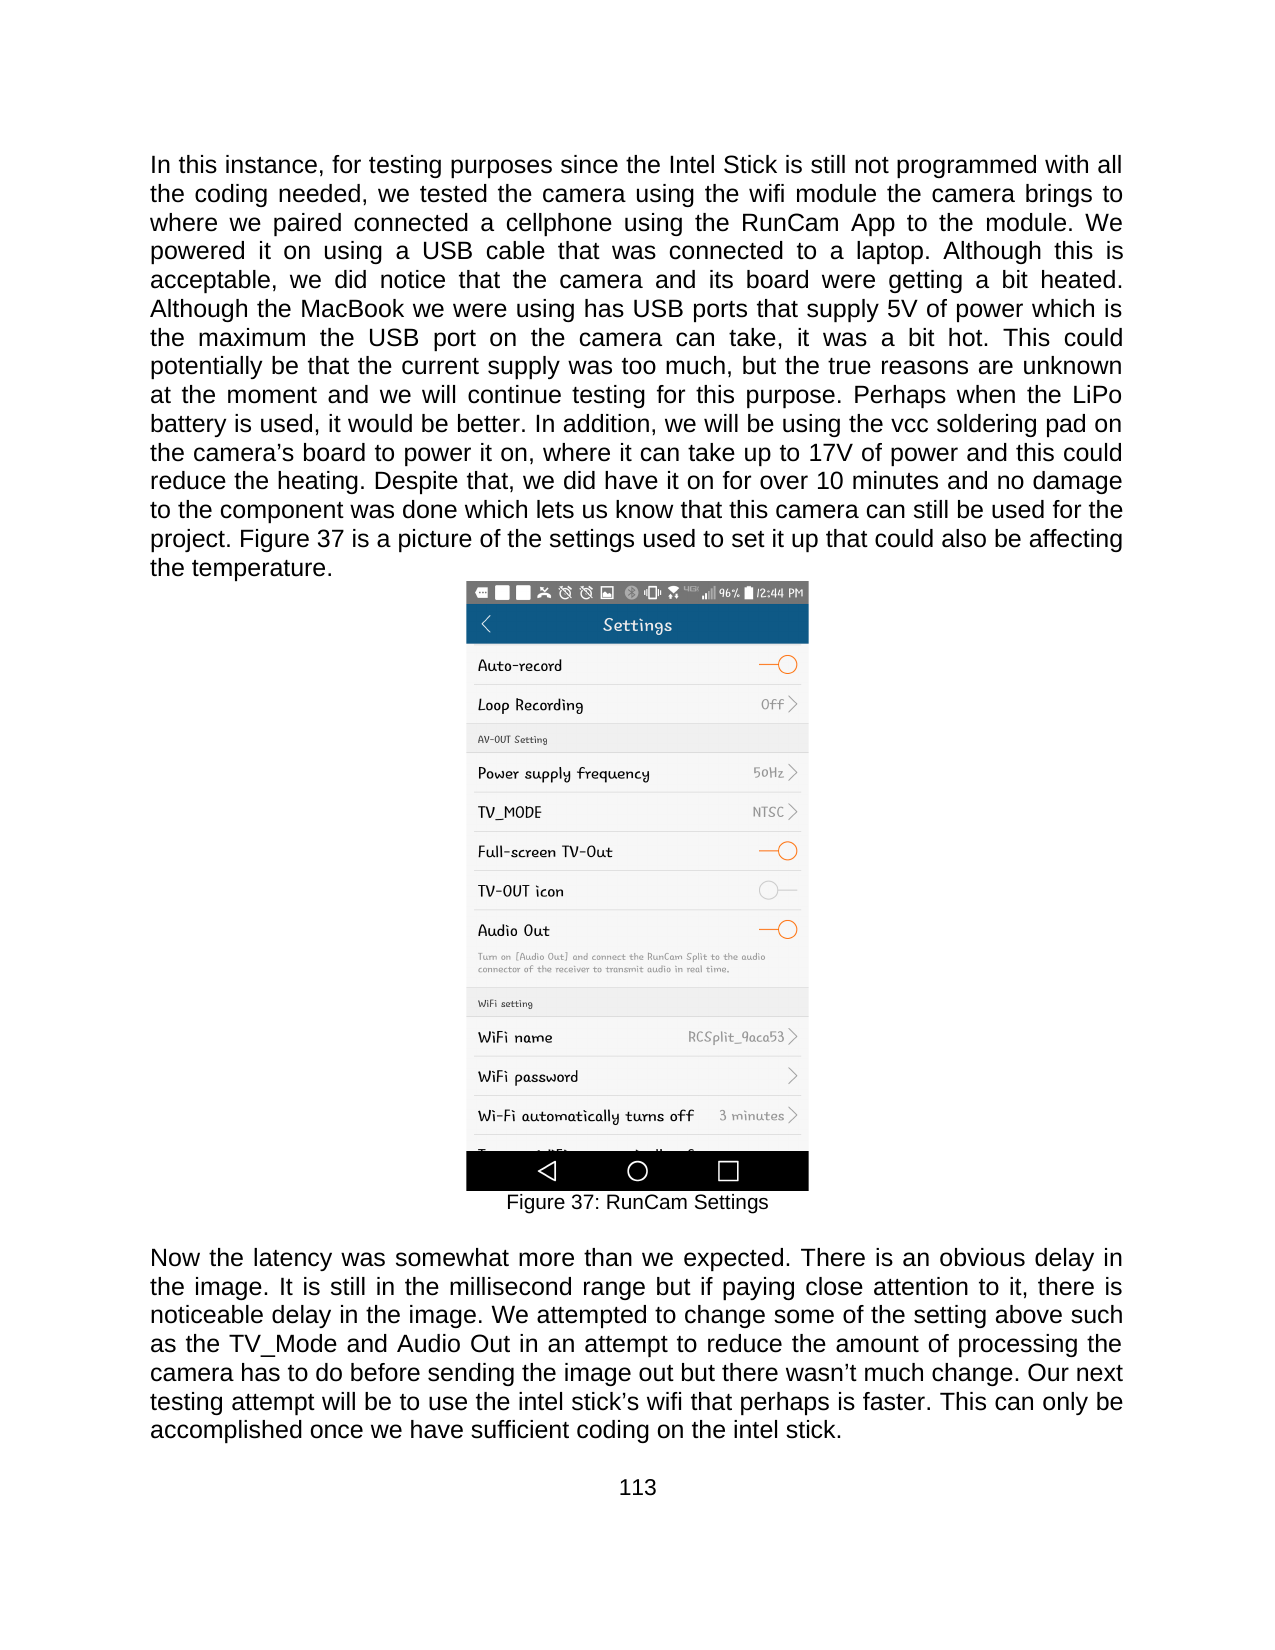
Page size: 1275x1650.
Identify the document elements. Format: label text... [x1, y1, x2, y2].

text Figure 37: RunCam Settings [150, 1190, 1125, 1214]
text Now the latency was somewhat more than we expected. There is an obvious delay in the image. It is still in the millisecond range but if paying close attention to it, there is noticeable delay in the image. We attempted to change some of the setting above such as the TV_Mode and Audio Out in an attempt to reduce the amount of processing the camera has to do before sending the image out but there wasn’t much change. Our next testing attempt will be to use the intel stick’s wifi that perhaps is faster. This can only be accomplished once we have sufficient coding on the intel stick. [150, 1243, 1125, 1444]
text In this instance, for testing purposes since the Intel Stick is still not programmed with all the coding needed, we tested the camera using the wifi module the camera brings to where we paired connected a cellphone using the RunCam App to the module. We powered it on using a USB cable that was connected to a laptop. Although this is acceptable, we did notice that the camera and its board were getting a bit heated. Although the MacBook we were using has USB ports that supply 5V of power which is the maximum the USB port on the camera can take, it was a bit hot. This could potentially be that the current supply was too much, but the true reasons are unknown at the moment and we will continue testing for this purpose. Perhaps when the LiPo battery is used, it would be better. In addition, we will be using the vcc soldering pad on the camera’s board to power it on, where it can take up to 17V of power and this could reduce the heating. Despite that, we did have it on for over 10 minutes and no damage to the component was done which lets us know that this camera can still be used for the project. Figure 37 is a picture of the settings used to set it up that could also be affecting the temperature. [150, 150, 1125, 581]
picture [466, 581, 809, 1191]
